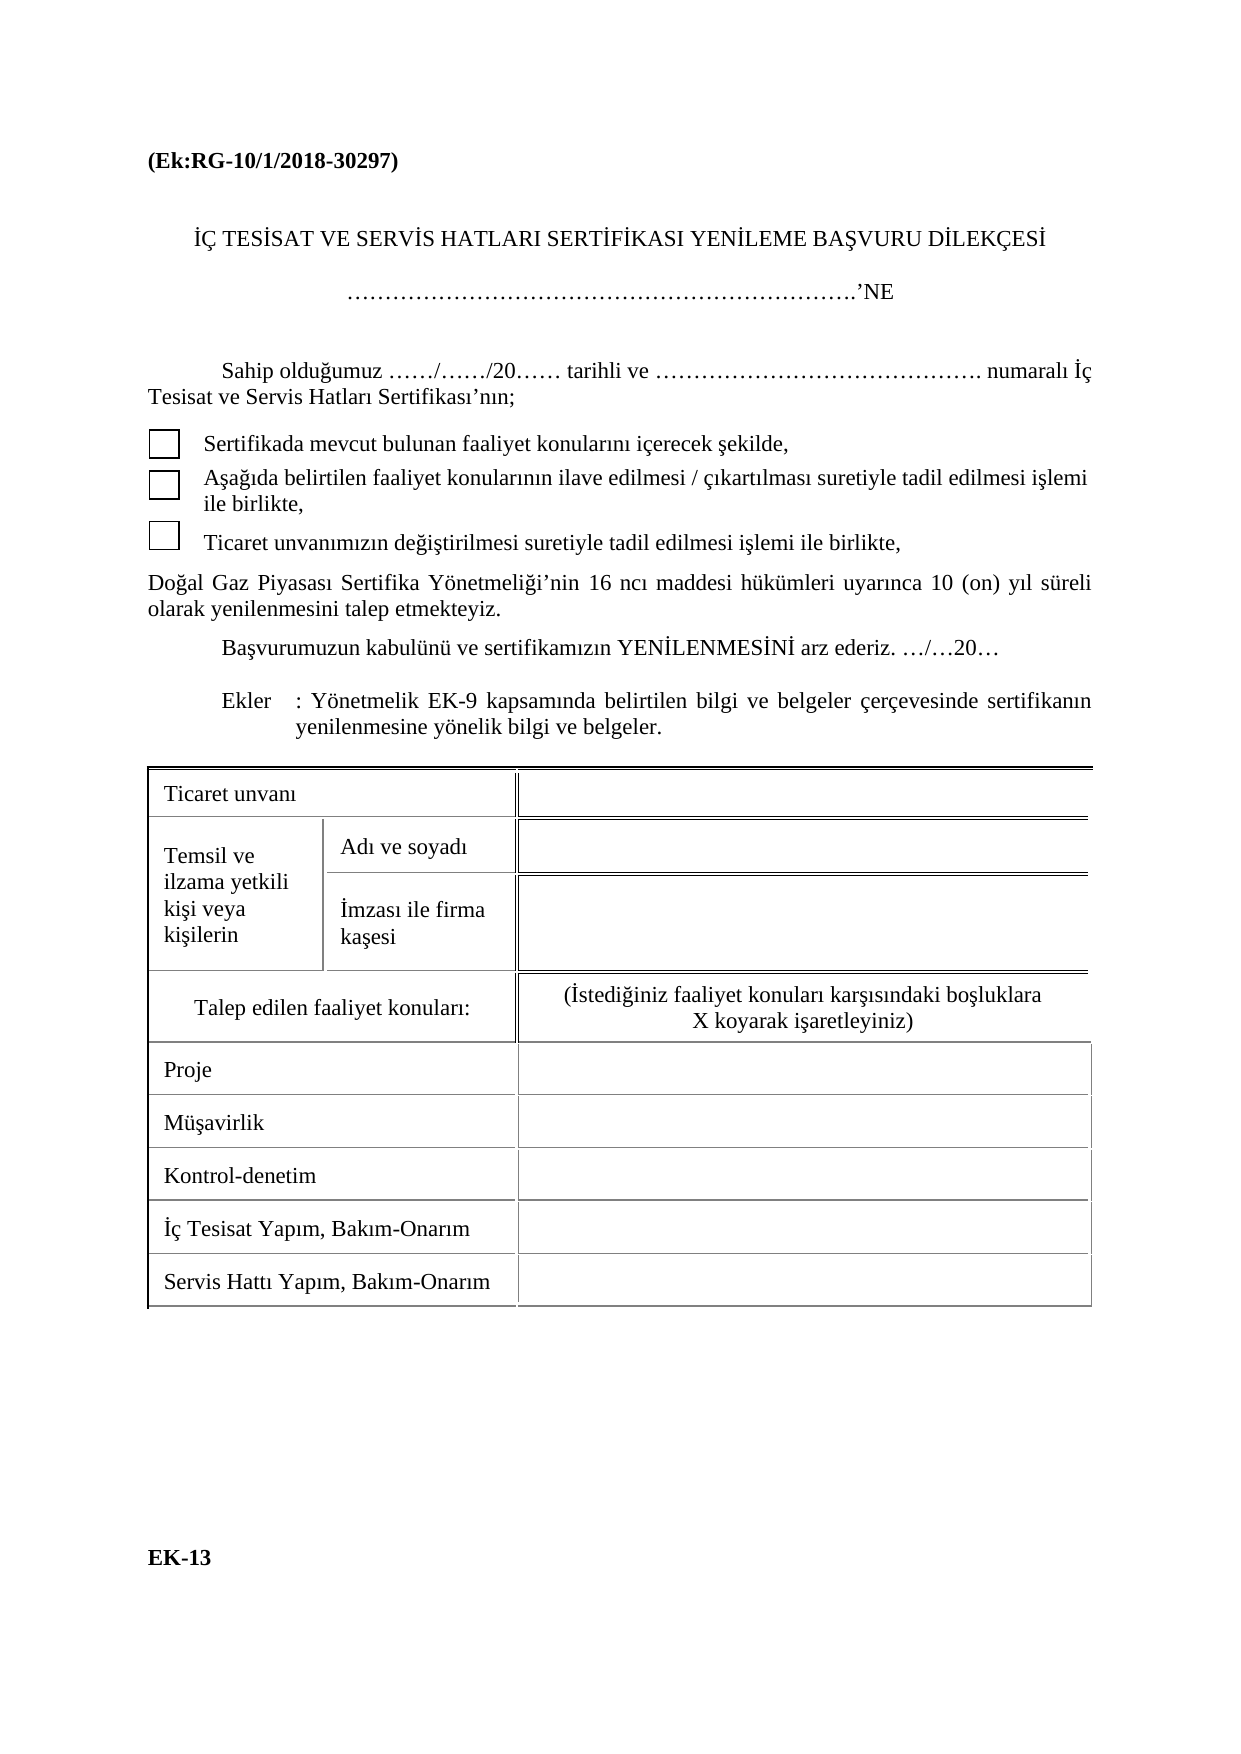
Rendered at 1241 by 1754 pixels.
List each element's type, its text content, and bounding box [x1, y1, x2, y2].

table_cell İmzası ile firma kaşesi [327, 876, 515, 969]
table_cell Servis Hattı Yapım, Bakım-Onarım [149, 1253, 517, 1305]
table_cell Adı ve soyadı [327, 820, 515, 872]
table_cell Talep edilen faaliyet konuları: [149, 974, 515, 1041]
table_cell [517, 1094, 1093, 1147]
table_cell Aşağıda belirtilen faaliyet konularının ilave edilmesi / çıkartılması suretiyle tadil edilmesi işlemi ile birlikte, [192, 464, 1107, 516]
table_header Ticaret unvanı [149, 768, 517, 816]
text Başvurumuzun kabulünü ve sertifikamızın YENİLENMESİNİ arz ederiz. …/…20… [148, 634, 1093, 661]
text ………………………………………………………….’NE [148, 278, 1093, 304]
table_cell Ticaret unvanımızın değiştirilmesi suretiyle tadil edilmesi işlemi ile birlikte, [192, 516, 1107, 569]
table_cell [517, 1253, 1093, 1305]
table_header [148, 422, 192, 464]
table_cell [517, 816, 1093, 872]
text (Ek:RG-10/1/2018-30297) [148, 148, 1093, 174]
table_cell (İstediğiniz faaliyet konuları karşısındaki boşluklara X koyarak işaretleyiniz) [517, 970, 1093, 1041]
text Doğal Gaz Piyasası Sertifika Yönetmeliği’nin 16 ncı maddesi hükümleri uyarınca 10 (on) yıl süreli olarak yenilenmesini talep etmekteyiz. [148, 569, 1093, 622]
table_cell [517, 872, 1093, 969]
table_cell [517, 1199, 1093, 1252]
table_cell Müşavirlik [149, 1098, 515, 1147]
table_cell Temsil ve ilzama yetkili kişi veya kişilerin [149, 820, 322, 969]
table_cell [517, 1041, 1093, 1093]
table_header [517, 770, 1093, 816]
text Ekler : Yönetmelik EK-9 kapsamında belirtilen bilgi ve belgeler çerçevesinde sertifikanın yenilenmesine yönelik bilgi ve belgeler. [221, 687, 1093, 740]
text EK-13 [148, 1544, 1093, 1570]
table_cell [148, 464, 192, 516]
table_cell Proje [149, 1046, 515, 1093]
table_header Sertifikada mevcut bulunan faaliyet konularını içerecek şekilde, [192, 422, 1107, 464]
table_cell [148, 516, 192, 569]
text Sahip olduğumuz ……/……/20…… tarihli ve ……………………………………. numaralı İç Tesisat ve Servis Hatları Sertifikası’nın; [148, 357, 1093, 410]
text İÇ TESİSAT VE SERVİS HATLARI SERTİFİKASI YENİLEME BAŞVURU DİLEKÇESİ [148, 225, 1093, 252]
table_cell Kontrol-denetim [149, 1151, 515, 1199]
table_cell [517, 1147, 1093, 1199]
table_cell İç Tesisat Yapım, Bakım-Onarım [149, 1203, 515, 1252]
